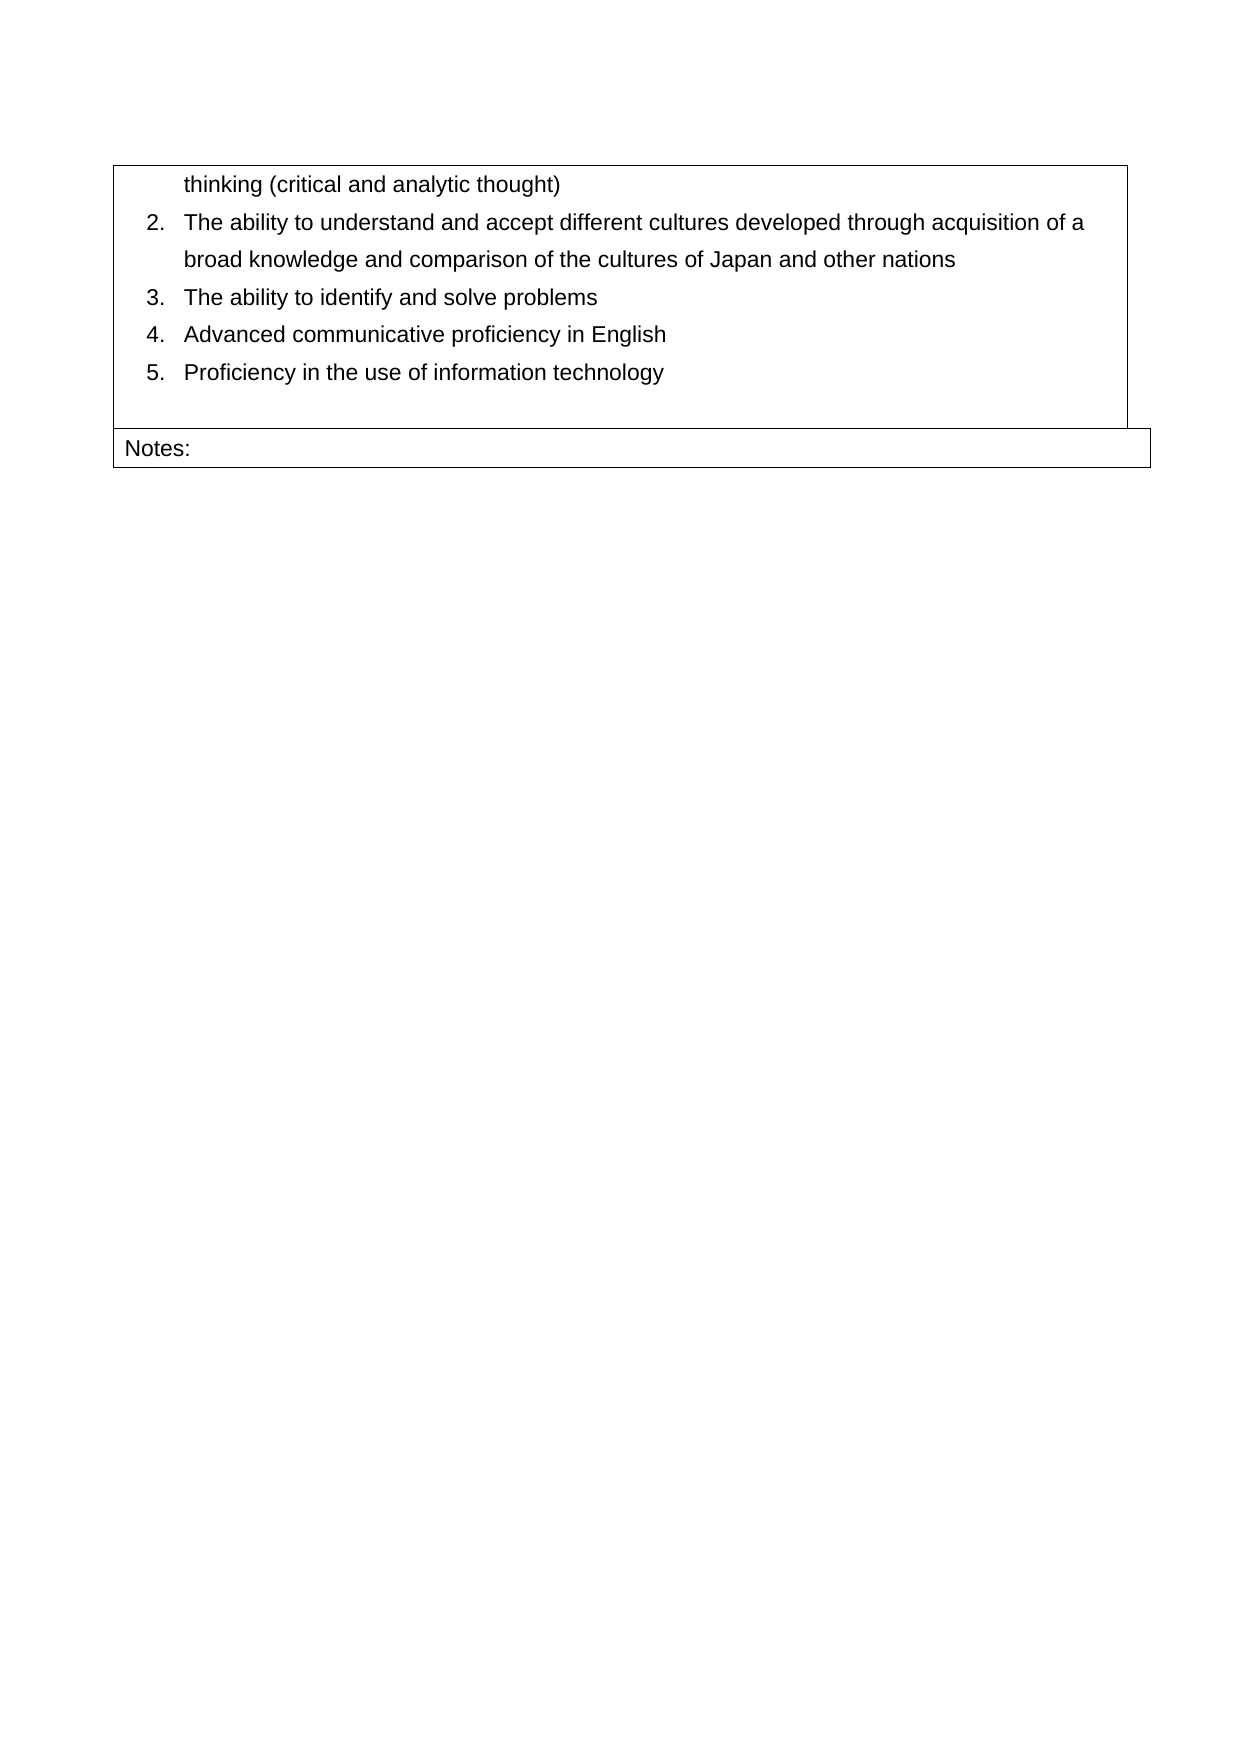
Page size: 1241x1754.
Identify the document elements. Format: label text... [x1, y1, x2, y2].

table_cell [114, 166, 1127, 428]
table_cell Notes: [114, 429, 1150, 467]
